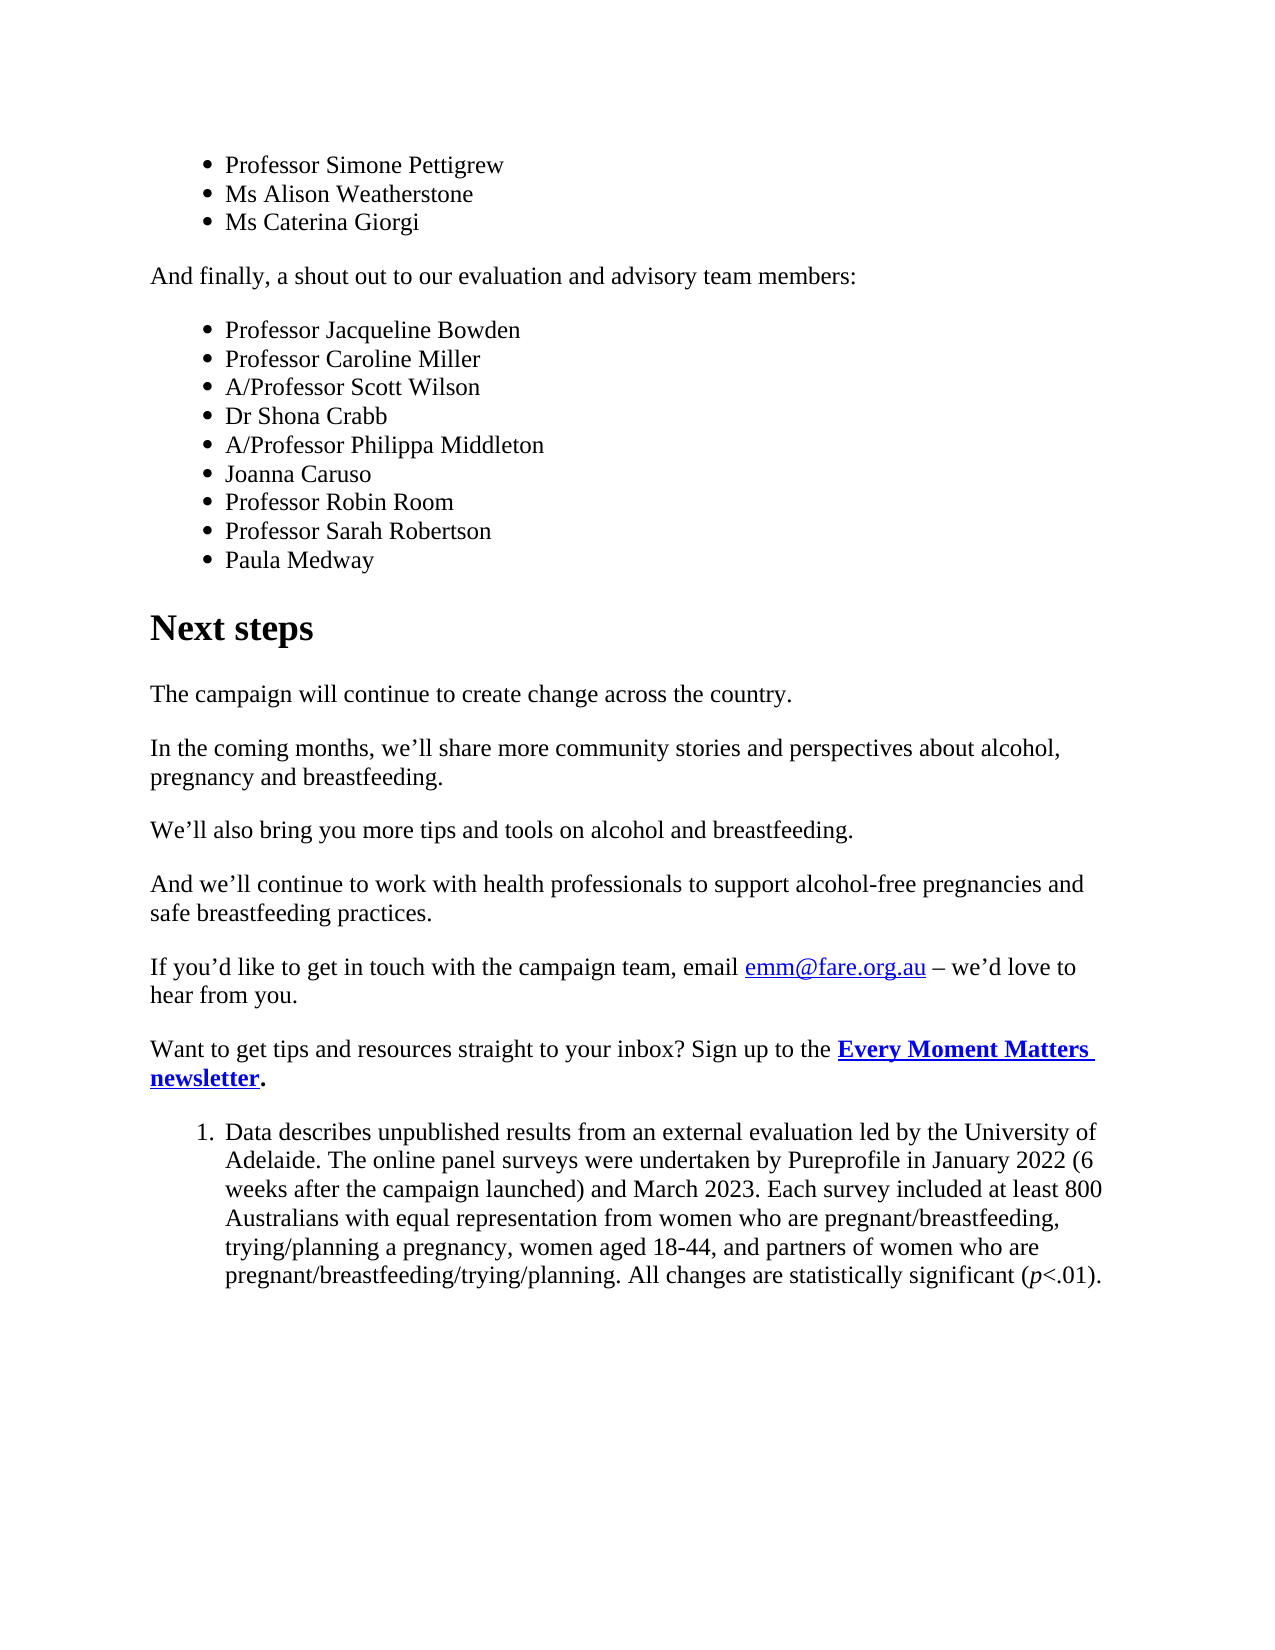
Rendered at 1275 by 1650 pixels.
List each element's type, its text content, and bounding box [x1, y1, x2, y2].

text We’ll also bring you more tips and tools on alcohol and breastfeeding. [150, 815, 1125, 844]
list Professor Robin Room [203, 487, 1125, 516]
list Ms Caterina Giorgi [203, 207, 1125, 236]
list Dr Shona Crabb [203, 401, 1125, 430]
list Professor Caroline Miller [203, 344, 1125, 372]
list Professor Simone Pettigrew [203, 150, 1125, 179]
list A/Professor Philippa Middleton [203, 430, 1125, 459]
subtitle Next steps [150, 605, 1125, 648]
list Professor Jacqueline Bowden [203, 315, 1125, 344]
text In the coming months, we’ll share more community stories and perspectives about alcohol, pregnancy and breastfeeding. [150, 733, 1125, 790]
text And finally, a shout out to our evaluation and advisory team members: [150, 261, 1125, 290]
list A/Professor Scott Wilson [203, 372, 1125, 401]
text If you’d like to get in touch with the campaign team, email emm@fare.org.au – we’d love to hear from you. [150, 952, 1125, 1009]
list Data describes unpublished results from an external evaluation led by the University of Adelaide. The online panel surveys were undertaken by Pureprofile in January 2022 (6 weeks after the campaign launched) and March 2023. Each survey included at least 800 Australians with equal representation from women who are pregnant/breastfeeding, trying/planning a pregnancy, women aged 18-44, and partners of women who are pregnant/breastfeeding/trying/planning. All changes are statistically significant (p<.01). [196, 1117, 1125, 1289]
list Joanna Caruso [203, 459, 1125, 487]
text Want to get tips and resources straight to your inbox? Sign up to the Every Moment Matters newsletter. [150, 1034, 1125, 1092]
list Ms Alison Weatherstone [203, 179, 1125, 207]
text The campaign will continue to create change across the country. [150, 679, 1125, 708]
list Professor Sarah Robertson [203, 516, 1125, 545]
list Paula Medway [203, 545, 1125, 574]
text And we’ll continue to work with health professionals to support alcohol-free pregnancies and safe breastfeeding practices. [150, 869, 1125, 927]
